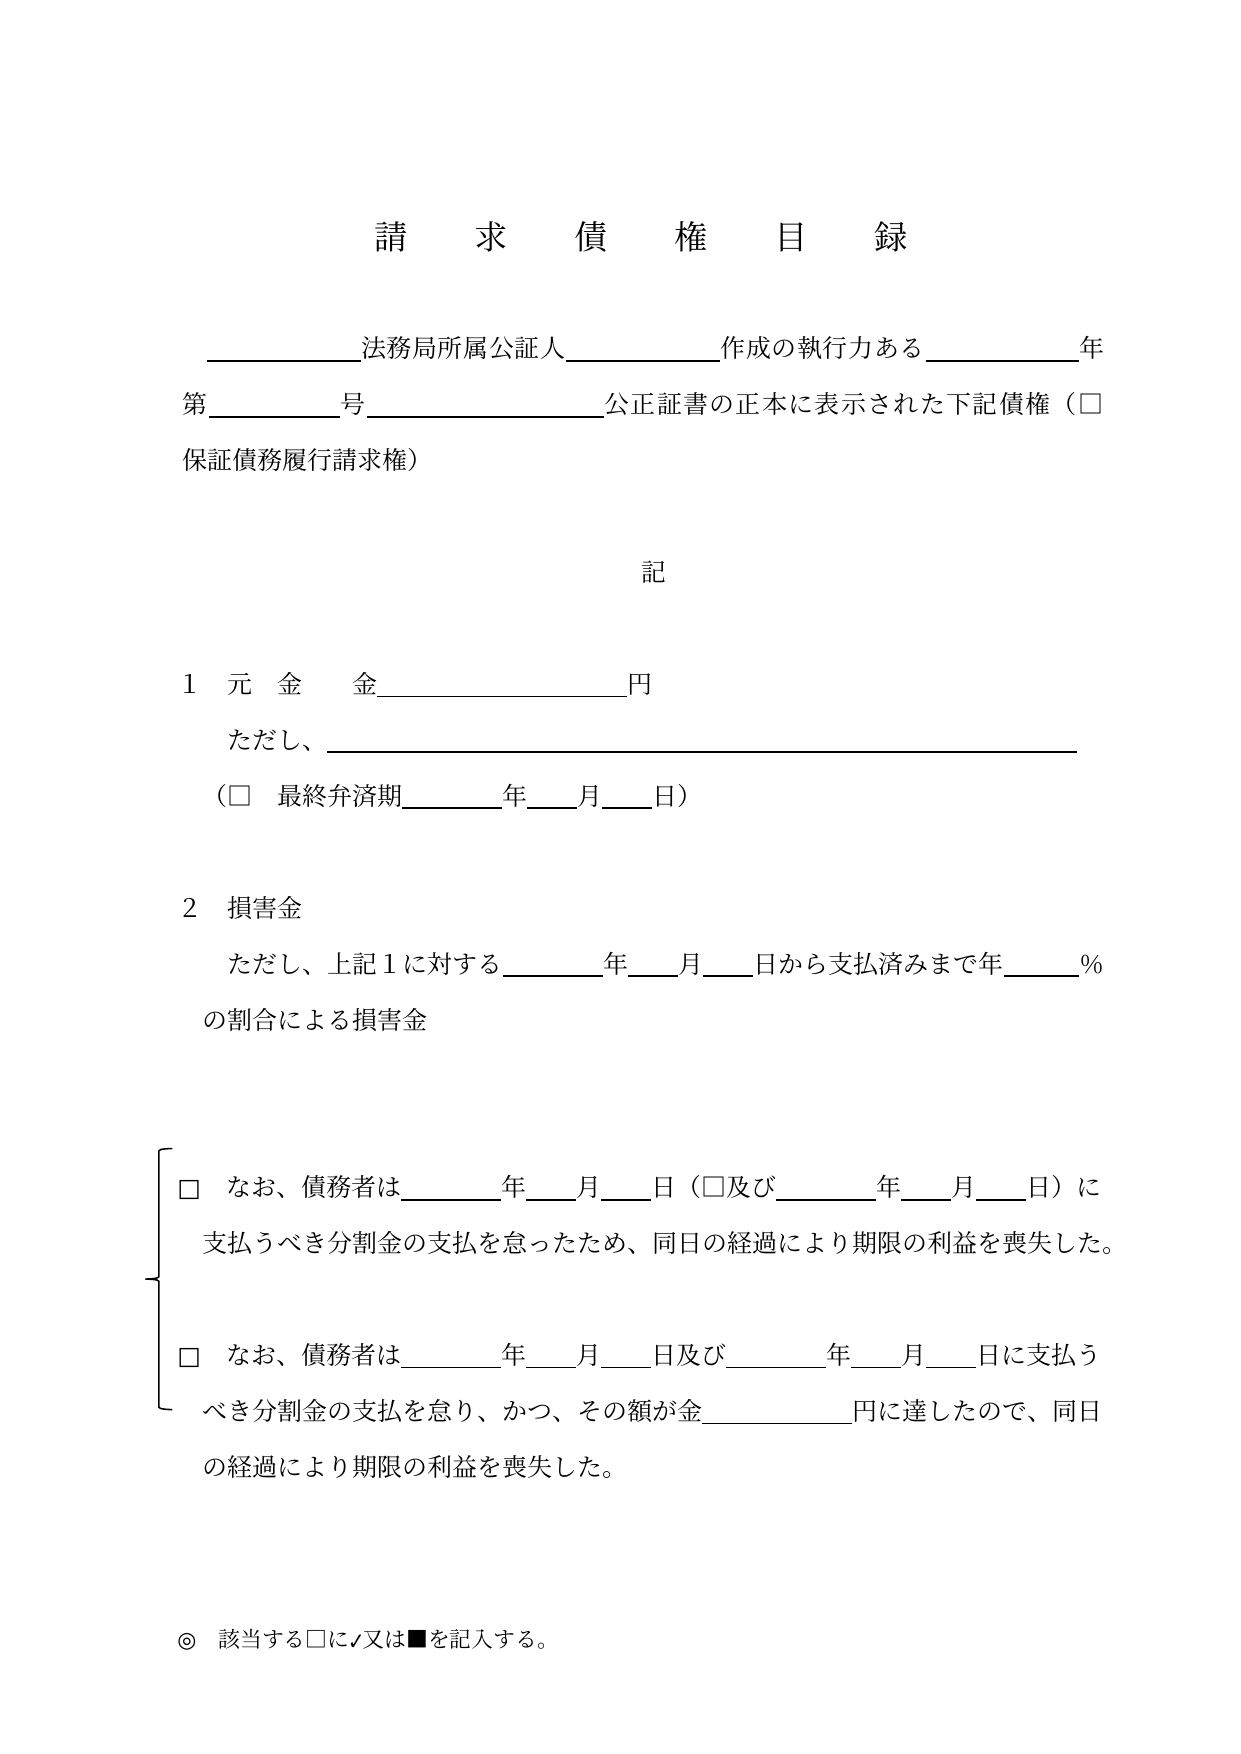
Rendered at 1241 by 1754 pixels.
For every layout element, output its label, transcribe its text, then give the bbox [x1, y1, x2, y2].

text □ なお、債務者は 年 月 日（□及び 年 月 日）に支払うべき分割金の支払を怠ったため、同日の経過により期限の利益を喪失した。 [177, 1158, 1104, 1270]
text 法務局所属公証人 作成の執行力ある 年第 号 公正証書の正本に表示された下記債権（□ 保証債務履行請求権） [182, 319, 1104, 487]
text 記 [177, 543, 1104, 599]
text 請 求 債 権 目 録 [177, 207, 1104, 263]
text ２ 損害金 [177, 878, 1104, 934]
text ただし、 （□ 最終弁済期 年 月 日） [177, 711, 1104, 822]
text ただし、上記１に対する 年 月 日から支払済みまで年 ％の割合による損害金 [177, 934, 1104, 1046]
text １ 元 金 金 円 [177, 655, 1104, 711]
text □ なお、債務者は 年 月 日及び 年 月 日に支払うべき分割金の支払を怠り、かつ、その額が金 円に達したので、同日の経過により期限の利益を喪失した。 [177, 1326, 1104, 1494]
